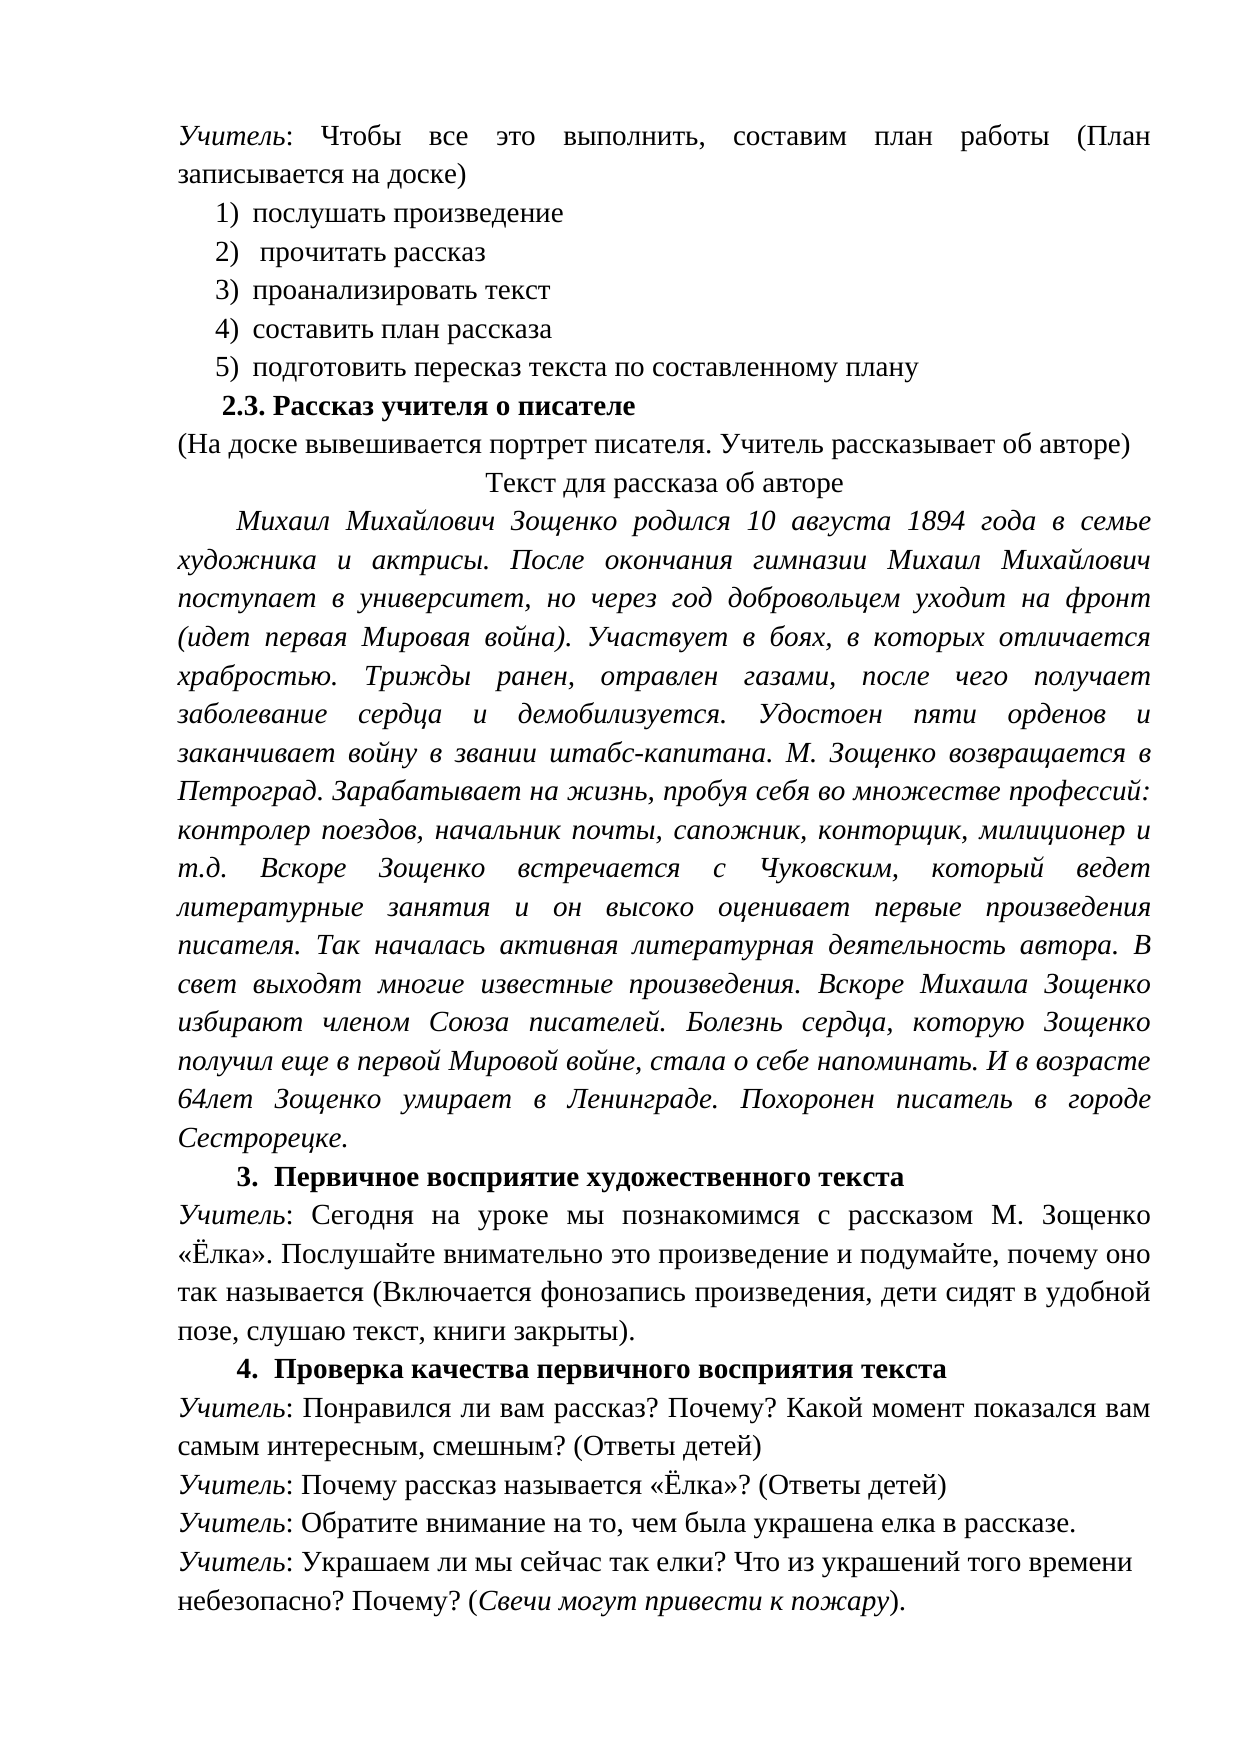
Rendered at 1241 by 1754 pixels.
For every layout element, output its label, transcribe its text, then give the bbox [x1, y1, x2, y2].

text Учитель: Понравился ли вам рассказ? Почему? Какой момент показался вам самым интересным, смешным? (Ответы детей) [177, 1390, 1152, 1462]
text Учитель: Обратите внимание на то, чем была украшена елка в рассказе. [177, 1506, 1152, 1539]
text Текст для рассказа об авторе [177, 465, 1152, 498]
text (На доске вывешивается портрет писателя. Учитель рассказывает об авторе) [177, 426, 1152, 460]
list проанализировать текст [215, 272, 1152, 306]
text Учитель: Украшаем ли мы сейчас так елки? Что из украшений того времени небезопасно? Почему? (Свечи могут привести к пожару). [177, 1544, 1152, 1616]
text 2.3. Рассказ учителя о писателе [177, 388, 1152, 421]
text Учитель: Почему рассказ называется «Ёлка»? (Ответы детей) [177, 1467, 1152, 1501]
list Проверка качества первичного восприятия текста [236, 1351, 1152, 1385]
text Михаил Михайлович Зощенко родился 10 августа 1894 года в семье художника и актрисы. После окончания гимназии Михаил Михайлович поступает в университет, но через год добровольцем уходит на фронт (идет первая Мировая война). Участвует в боях, в которых отличается храбростью. Трижды ранен, отравлен газами, после чего получает заболевание сердца и демобилизуется. Удостоен пяти орденов и заканчивает войну в звании штабс-капитана. М. Зощенко возвращается в Петроград. Зарабатывает на жизнь, пробуя себя во множестве профессий: контролер поездов, начальник почты, сапожник, конторщик, милиционер и т.д. Вскоре Зощенко встречается с Чуковским, который ведет литературные занятия и он высоко оценивает первые произведения писателя. Так началась активная литературная деятельность автора. В свет выходят многие известные произведения. Вскоре Михаила Зощенко избирают членом Союза писателей. Болезнь сердца, которую Зощенко получил еще в первой Мировой войне, стала о себе напоминать. И в возрасте 64лет Зощенко умирает в Ленинграде. Похоронен писатель в городе Сестрорецке. [177, 503, 1152, 1154]
list Первичное восприятие художественного текста [236, 1159, 1152, 1192]
list послушать произведение [215, 195, 1152, 229]
text Учитель: Чтобы все это выполнить, составим план работы (План записывается на доске) [177, 118, 1152, 190]
list составить план рассказа [215, 311, 1152, 344]
list прочитать рассказ [215, 234, 1152, 267]
text Учитель: Сегодня на уроке мы познакомимся с рассказом М. Зощенко «Ёлка». Послушайте внимательно это произведение и подумайте, почему оно так называется (Включается фонозапись произведения, дети сидят в удобной позе, слушаю текст, книги закрыты). [177, 1197, 1152, 1346]
list подготовить пересказ текста по составленному плану [215, 349, 1152, 383]
